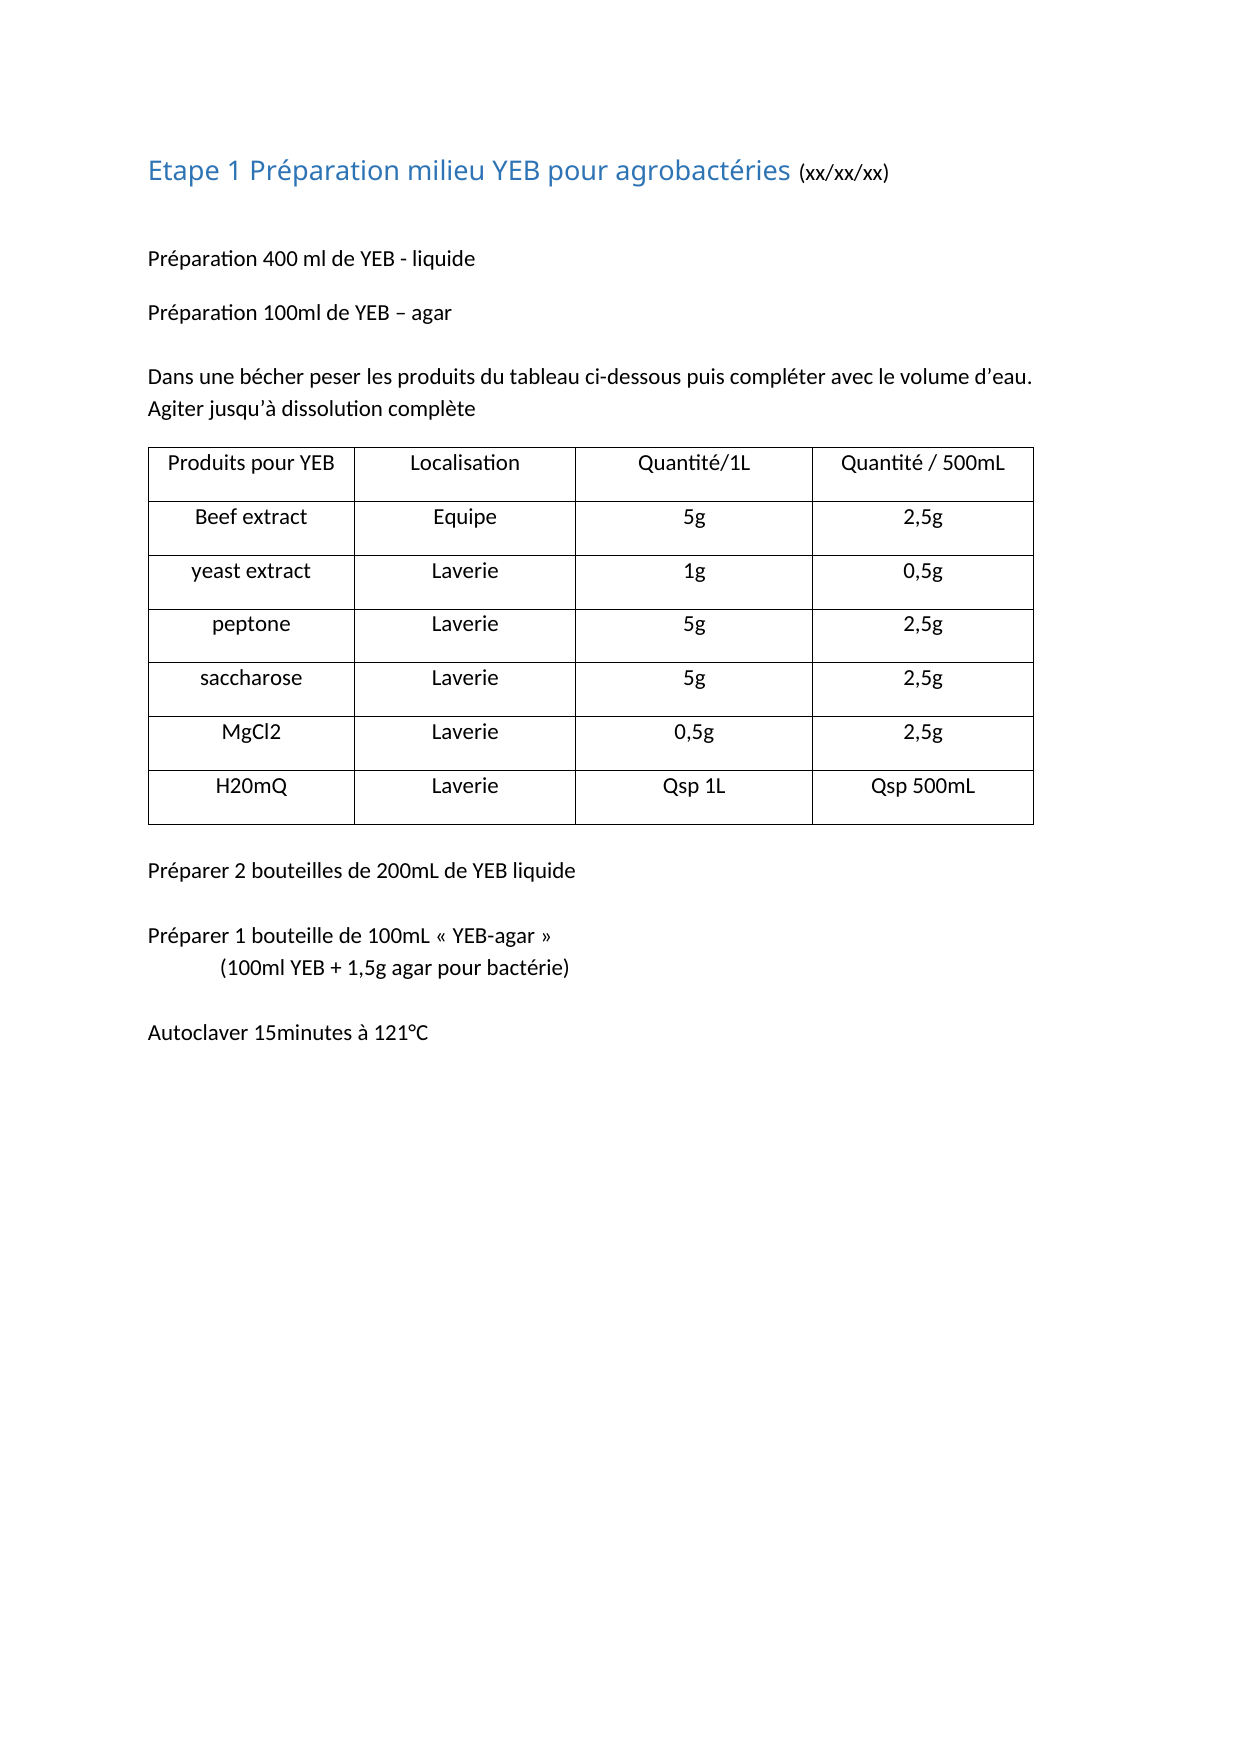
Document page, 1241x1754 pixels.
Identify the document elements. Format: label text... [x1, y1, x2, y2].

table_cell yeast extract [149, 556, 354, 608]
table_cell 1g [576, 556, 812, 608]
table_cell 2,5g [813, 663, 1033, 716]
table_cell Beef extract [149, 502, 354, 555]
table_cell 0,5g [813, 556, 1033, 608]
table_cell H20mQ [149, 771, 354, 823]
table_cell Laverie [355, 556, 575, 608]
table_cell 5g [576, 502, 812, 555]
table_cell 2,5g [813, 717, 1033, 770]
table_header Quantité / 500mL [813, 448, 1033, 501]
text Préparation 100ml de YEB – agar Dans une bécher peser les produits du tableau ci-dessous puis compléter avec le volume d’eau. Agiter jusqu’à dissolution complète [148, 298, 1093, 422]
table_cell Laverie [355, 663, 575, 716]
table_cell 2,5g [813, 610, 1033, 662]
table_cell Qsp 500mL [813, 771, 1033, 823]
table_cell Equipe [355, 502, 575, 555]
table_cell 0,5g [576, 717, 812, 770]
table_cell saccharose [149, 663, 354, 716]
table_cell peptone [149, 610, 354, 662]
table_cell 5g [576, 663, 812, 716]
table_cell Laverie [355, 717, 575, 770]
subtitle Etape 1 Préparation milieu YEB pour agrobactéries (xx/xx/xx) [148, 152, 1093, 189]
text Préparation 400 ml de YEB - liquide [148, 244, 1093, 273]
table_cell MgCl2 [149, 717, 354, 770]
table_cell 5g [576, 610, 812, 662]
table_header Produits pour YEB [149, 448, 354, 501]
table_header Localisation [355, 448, 575, 501]
text Préparer 2 bouteilles de 200mL de YEB liquide Préparer 1 bouteille de 100mL « YEB-agar » (100ml YEB + 1,5g agar pour bactérie) Autoclaver 15minutes à 121°C [148, 824, 1093, 1046]
table_cell Laverie [355, 610, 575, 662]
table_cell Qsp 1L [576, 771, 812, 823]
table_cell Laverie [355, 771, 575, 823]
table_cell 2,5g [813, 502, 1033, 555]
table_header Quantité/1L [576, 448, 812, 501]
